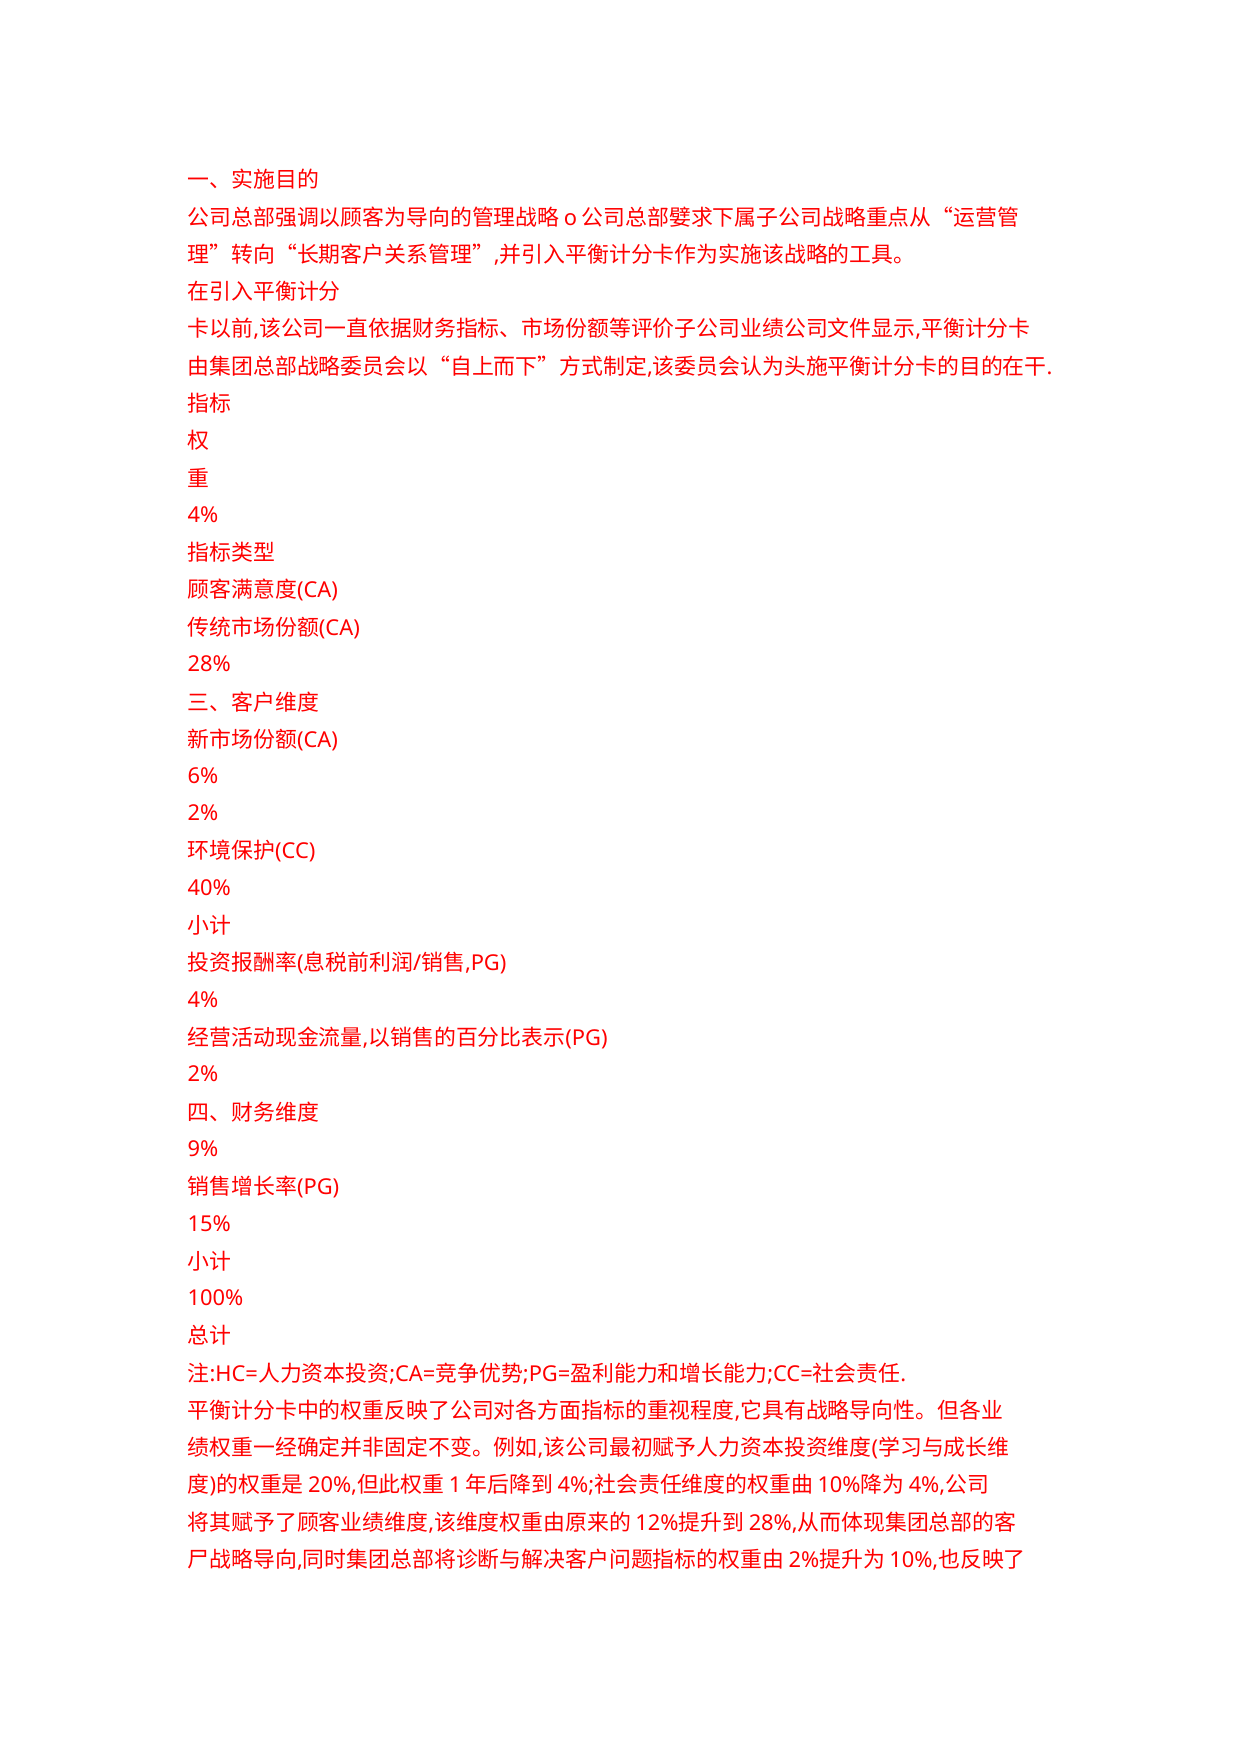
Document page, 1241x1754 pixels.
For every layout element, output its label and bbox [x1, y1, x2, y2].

text [187, 162, 1053, 1574]
